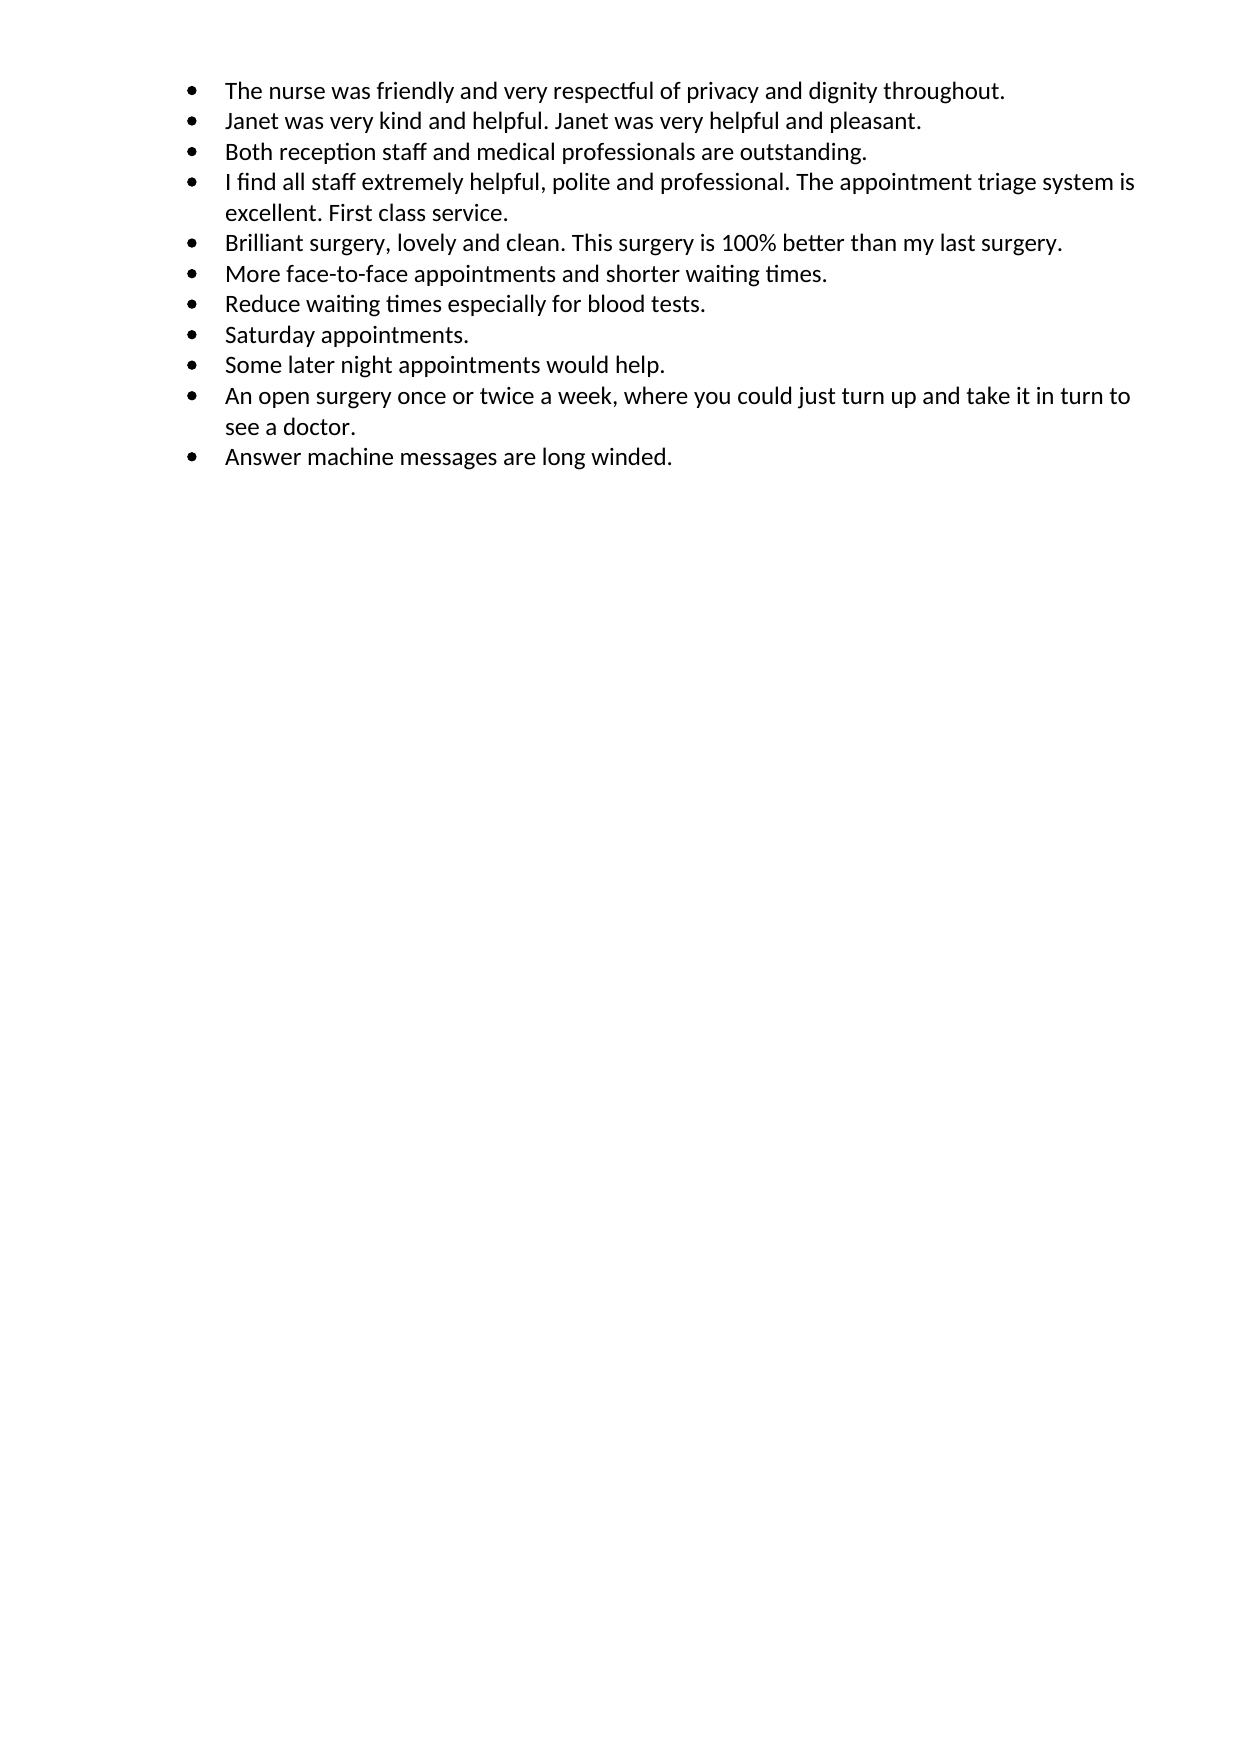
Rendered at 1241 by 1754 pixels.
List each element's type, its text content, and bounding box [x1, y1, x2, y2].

list The nurse was friendly and very respectful of privacy and dignity throughout. [187, 75, 1165, 106]
list An open surgery once or twice a week, where you could just turn up and take it in turn to see a doctor. [187, 380, 1165, 441]
list Reduce waiting times especially for blood tests. [187, 289, 1165, 319]
list I find all staff extremely helpful, polite and professional. The appointment triage system is excellent. First class service. [187, 167, 1165, 228]
list Both reception staff and medical professionals are outstanding. [187, 136, 1165, 167]
list Brilliant surgery, lovely and clean. This surgery is 100% better than my last surgery. [187, 228, 1165, 258]
list Some later night appointments would help. [187, 350, 1165, 380]
list Answer machine messages are long winded. [187, 441, 1165, 472]
list More face-to-face appointments and shorter waiting times. [187, 258, 1165, 289]
list Janet was very kind and helpful. Janet was very helpful and pleasant. [187, 106, 1165, 136]
list Saturday appointments. [187, 319, 1165, 350]
